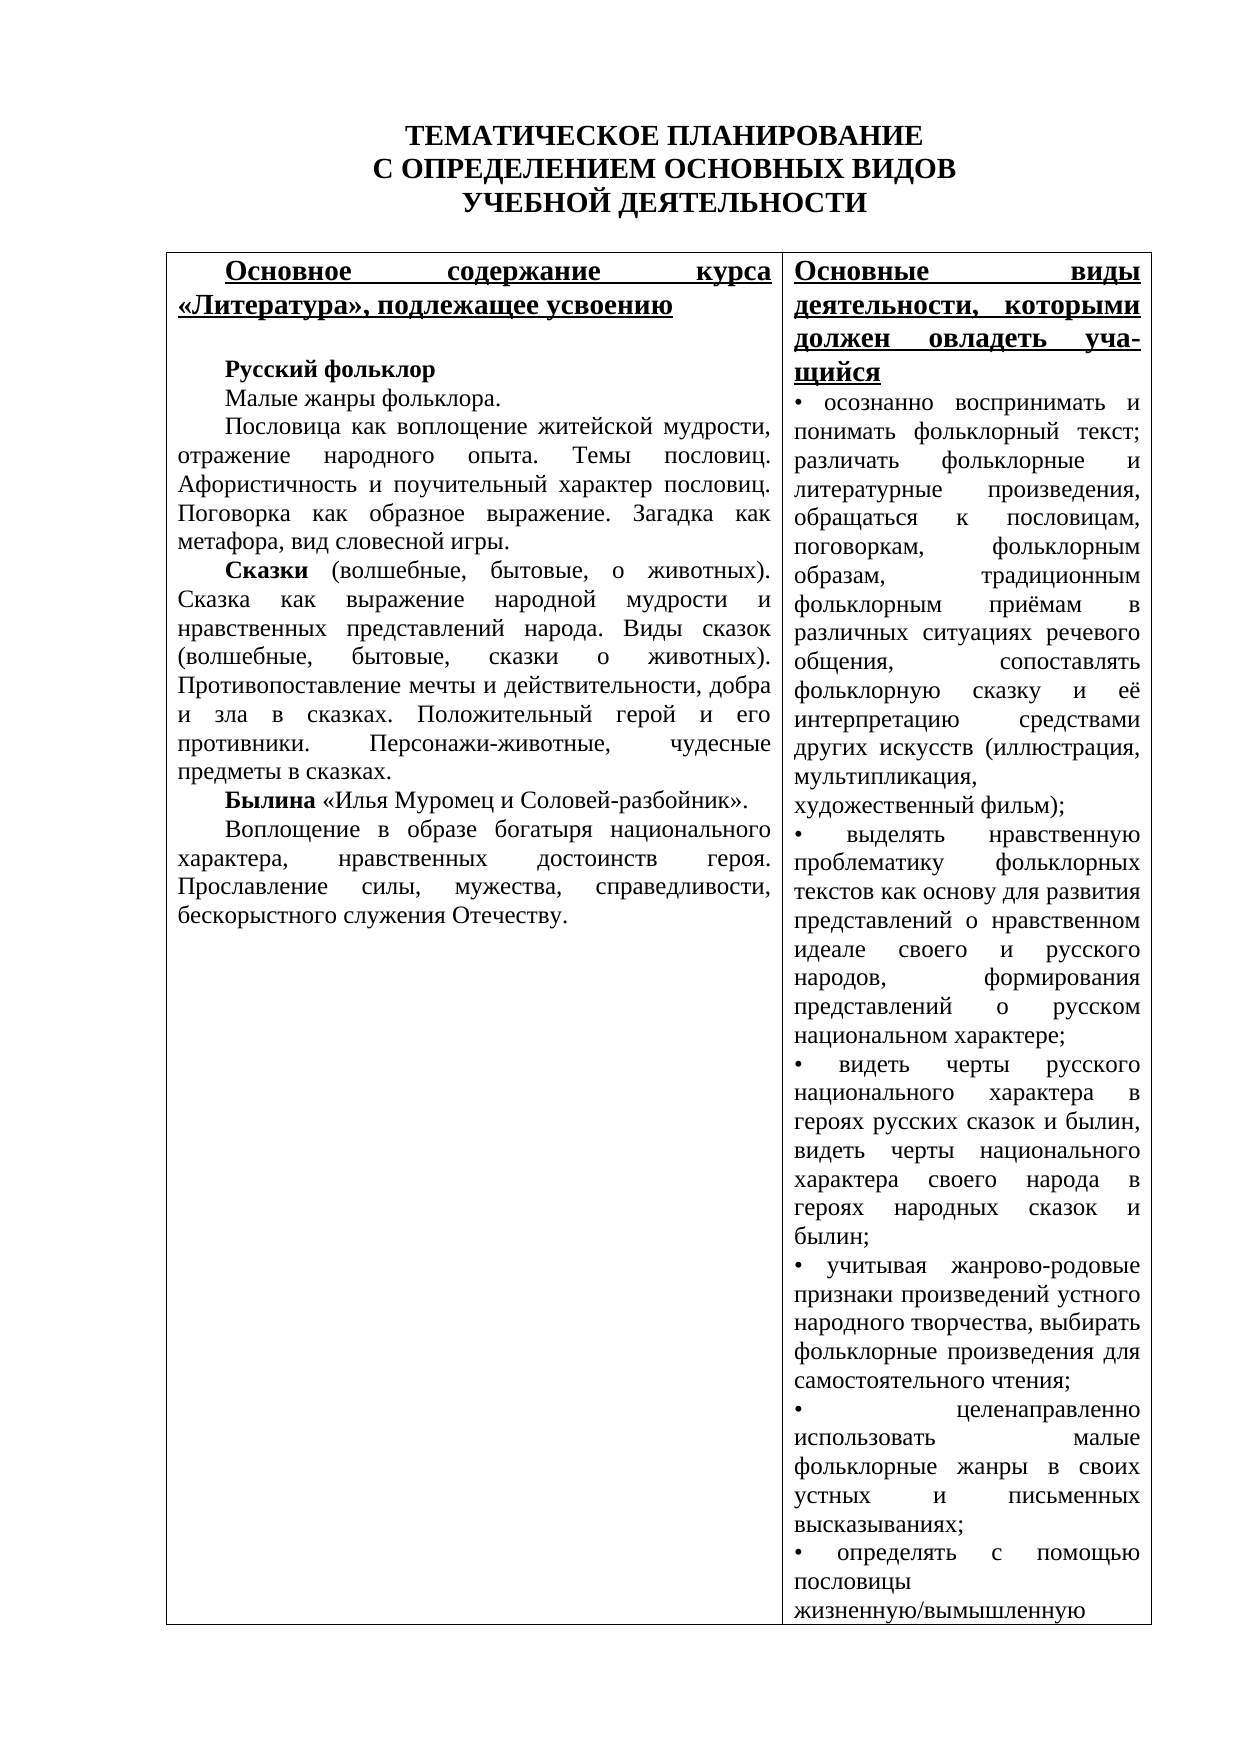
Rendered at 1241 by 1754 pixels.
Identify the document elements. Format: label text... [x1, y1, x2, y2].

text ТЕМАТИЧЕСКОЕ ПЛАНИРОВАНИЕ [177, 118, 1152, 152]
text С ОПРЕДЕЛЕНИЕМ ОСНОВНЫХ ВИДОВ [177, 152, 1152, 185]
text УЧЕБНОЙ ДЕЯТЕЛЬНОСТИ [177, 185, 1152, 219]
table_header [167, 253, 782, 1624]
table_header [783, 253, 1151, 1624]
